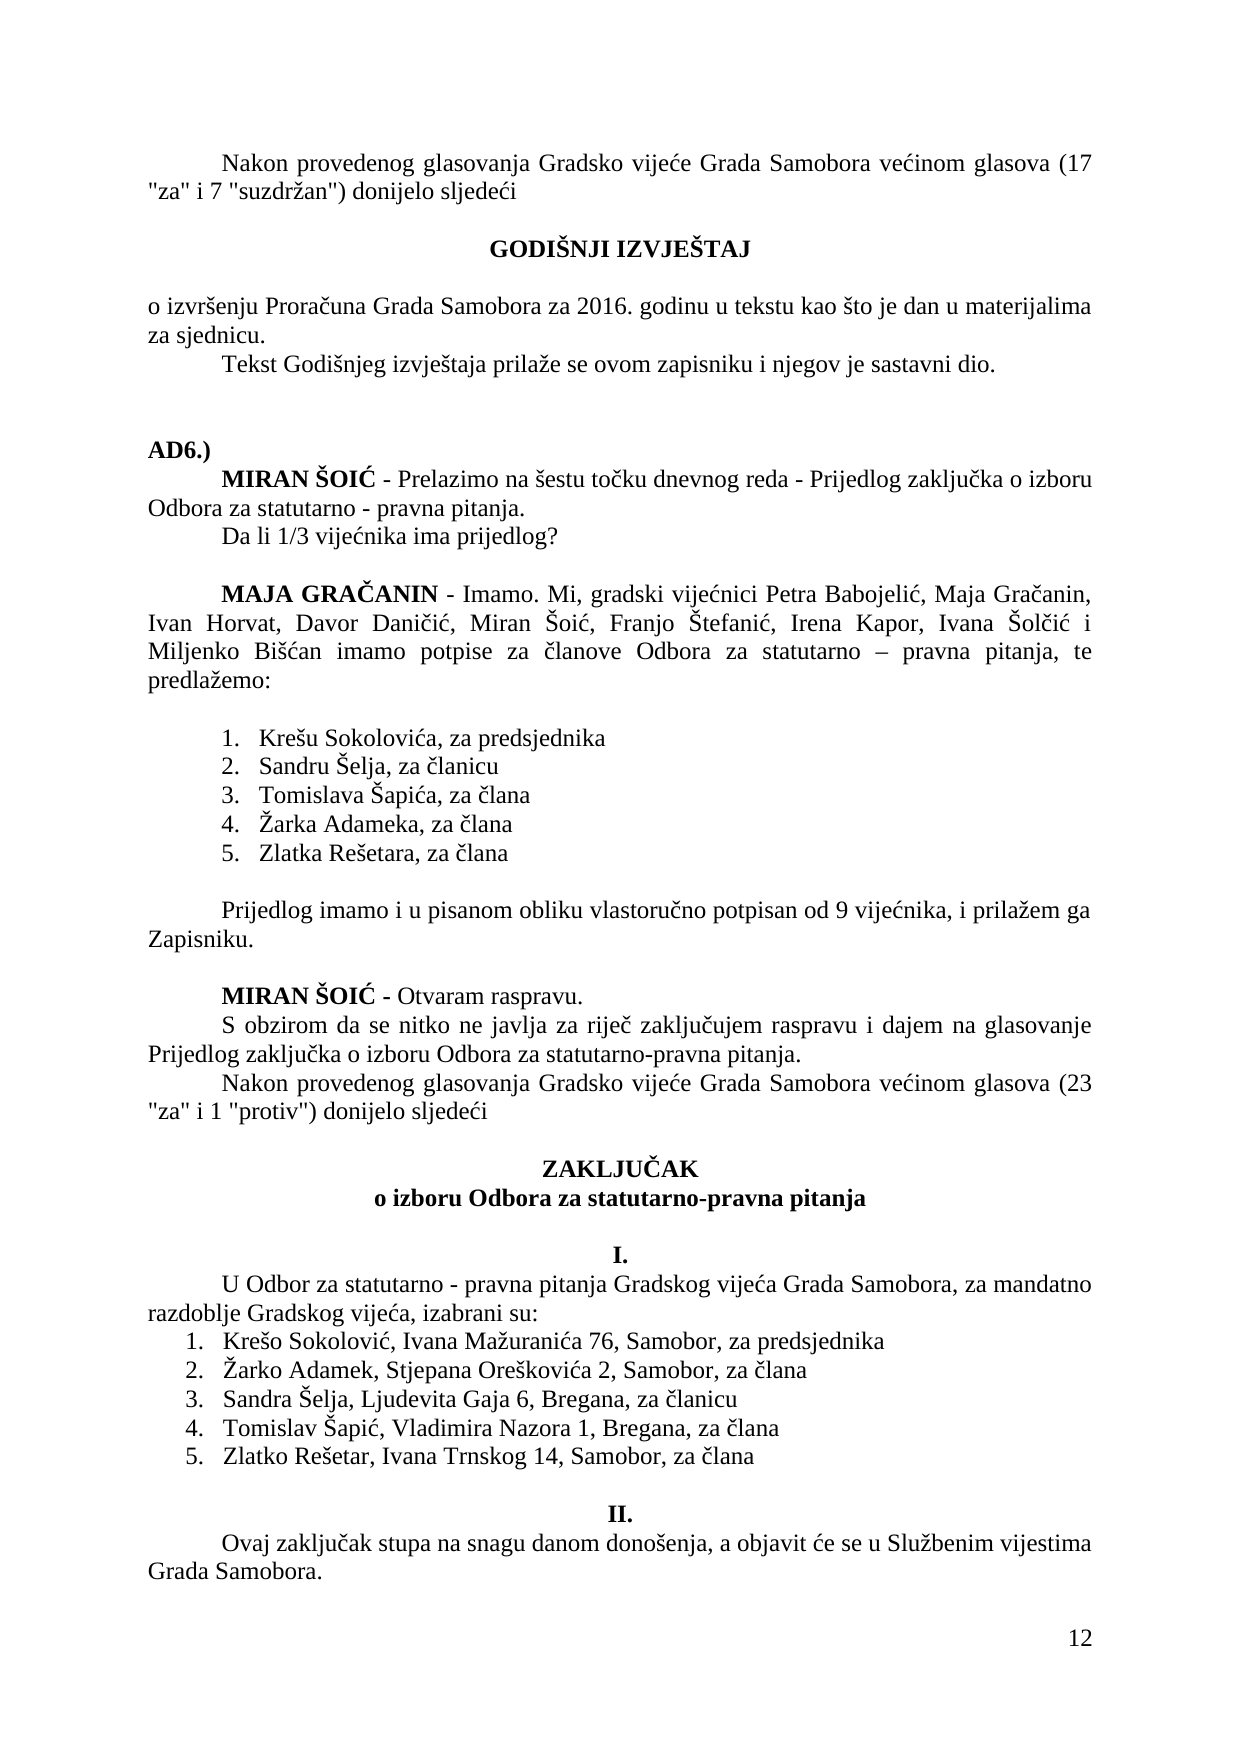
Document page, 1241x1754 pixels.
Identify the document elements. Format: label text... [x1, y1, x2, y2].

list Sandru Šelja, za članicu [221, 751, 1093, 780]
list Krešu Sokolovića, za predsjednika [221, 723, 1093, 751]
list Tomislava Šapića, za člana [221, 780, 1093, 809]
text GODIŠNJI IZVJEŠTAJ [148, 234, 1093, 263]
text Ovaj zaključak stupa na snagu danom donošenja, a objavit će se u Službenim vijestima Grada Samobora. [148, 1528, 1093, 1585]
text o izvršenju Proračuna Grada Samobora za 2016. godinu u tekstu kao što je dan u materijalima za sjednicu. [148, 291, 1093, 349]
text Prijedlog imamo i u pisanom obliku vlastoručno potpisan od 9 vijećnika, i prilažem ga Zapisniku. [148, 895, 1093, 953]
list Zlatka Rešetara, za člana [221, 838, 1093, 866]
text U Odbor za statutarno - pravna pitanja Gradskog vijeća Grada Samobora, za mandatno razdoblje Gradskog vijeća, izabrani su: [148, 1269, 1093, 1326]
list Sandra Šelja, Ljudevita Gaja 6, Bregana, za članicu [185, 1384, 1093, 1413]
text Da li 1/3 vijećnika ima prijedlog? [148, 521, 1093, 550]
list Tomislav Šapić, Vladimira Nazora 1, Bregana, za člana [185, 1413, 1093, 1441]
text Nakon provedenog glasovanja Gradsko vijeće Grada Samobora većinom glasova (23 "za" i 1 "protiv") donijelo sljedeći [148, 1068, 1093, 1125]
list Krešo Sokolović, Ivana Mažuranića 76, Samobor, za predsjednika [185, 1326, 1093, 1355]
text I. [148, 1240, 1093, 1269]
text MAJA GRAČANIN - Imamo. Mi, gradski vijećnici Petra Babojelić, Maja Gračanin, Ivan Horvat, Davor Daničić, Miran Šoić, Franjo Štefanić, Irena Kapor, Ivana Šolčić i Miljenko Bišćan imamo potpise za članove Odbora za statutarno – pravna pitanja, te predlažemo: [148, 579, 1093, 694]
text II. [148, 1499, 1093, 1528]
text Tekst Godišnjeg izvještaja prilaže se ovom zapisniku i njegov je sastavni dio. [148, 349, 1093, 378]
text Nakon provedenog glasovanja Gradsko vijeće Grada Samobora većinom glasova (17 "za" i 7 "suzdržan") donijelo sljedeći [148, 148, 1093, 205]
text MIRAN ŠOIĆ - Prelazimo na šestu točku dnevnog reda - Prijedlog zaključka o izboru Odbora za statutarno - pravna pitanja. [148, 464, 1093, 521]
text o izboru Odbora za statutarno-pravna pitanja [148, 1183, 1093, 1211]
text ZAKLJUČAK [148, 1154, 1093, 1183]
list Zlatko Rešetar, Ivana Trnskog 14, Samobor, za člana [185, 1441, 1093, 1470]
text AD6.) [148, 435, 1093, 464]
list Žarka Adameka, za člana [221, 809, 1093, 838]
text MIRAN ŠOIĆ - Otvaram raspravu. [148, 981, 1093, 1010]
text S obzirom da se nitko ne javlja za riječ zaključujem raspravu i dajem na glasovanje Prijedlog zaključka o izboru Odbora za statutarno-pravna pitanja. [148, 1010, 1093, 1068]
list Žarko Adamek, Stjepana Oreškovića 2, Samobor, za člana [185, 1355, 1093, 1384]
